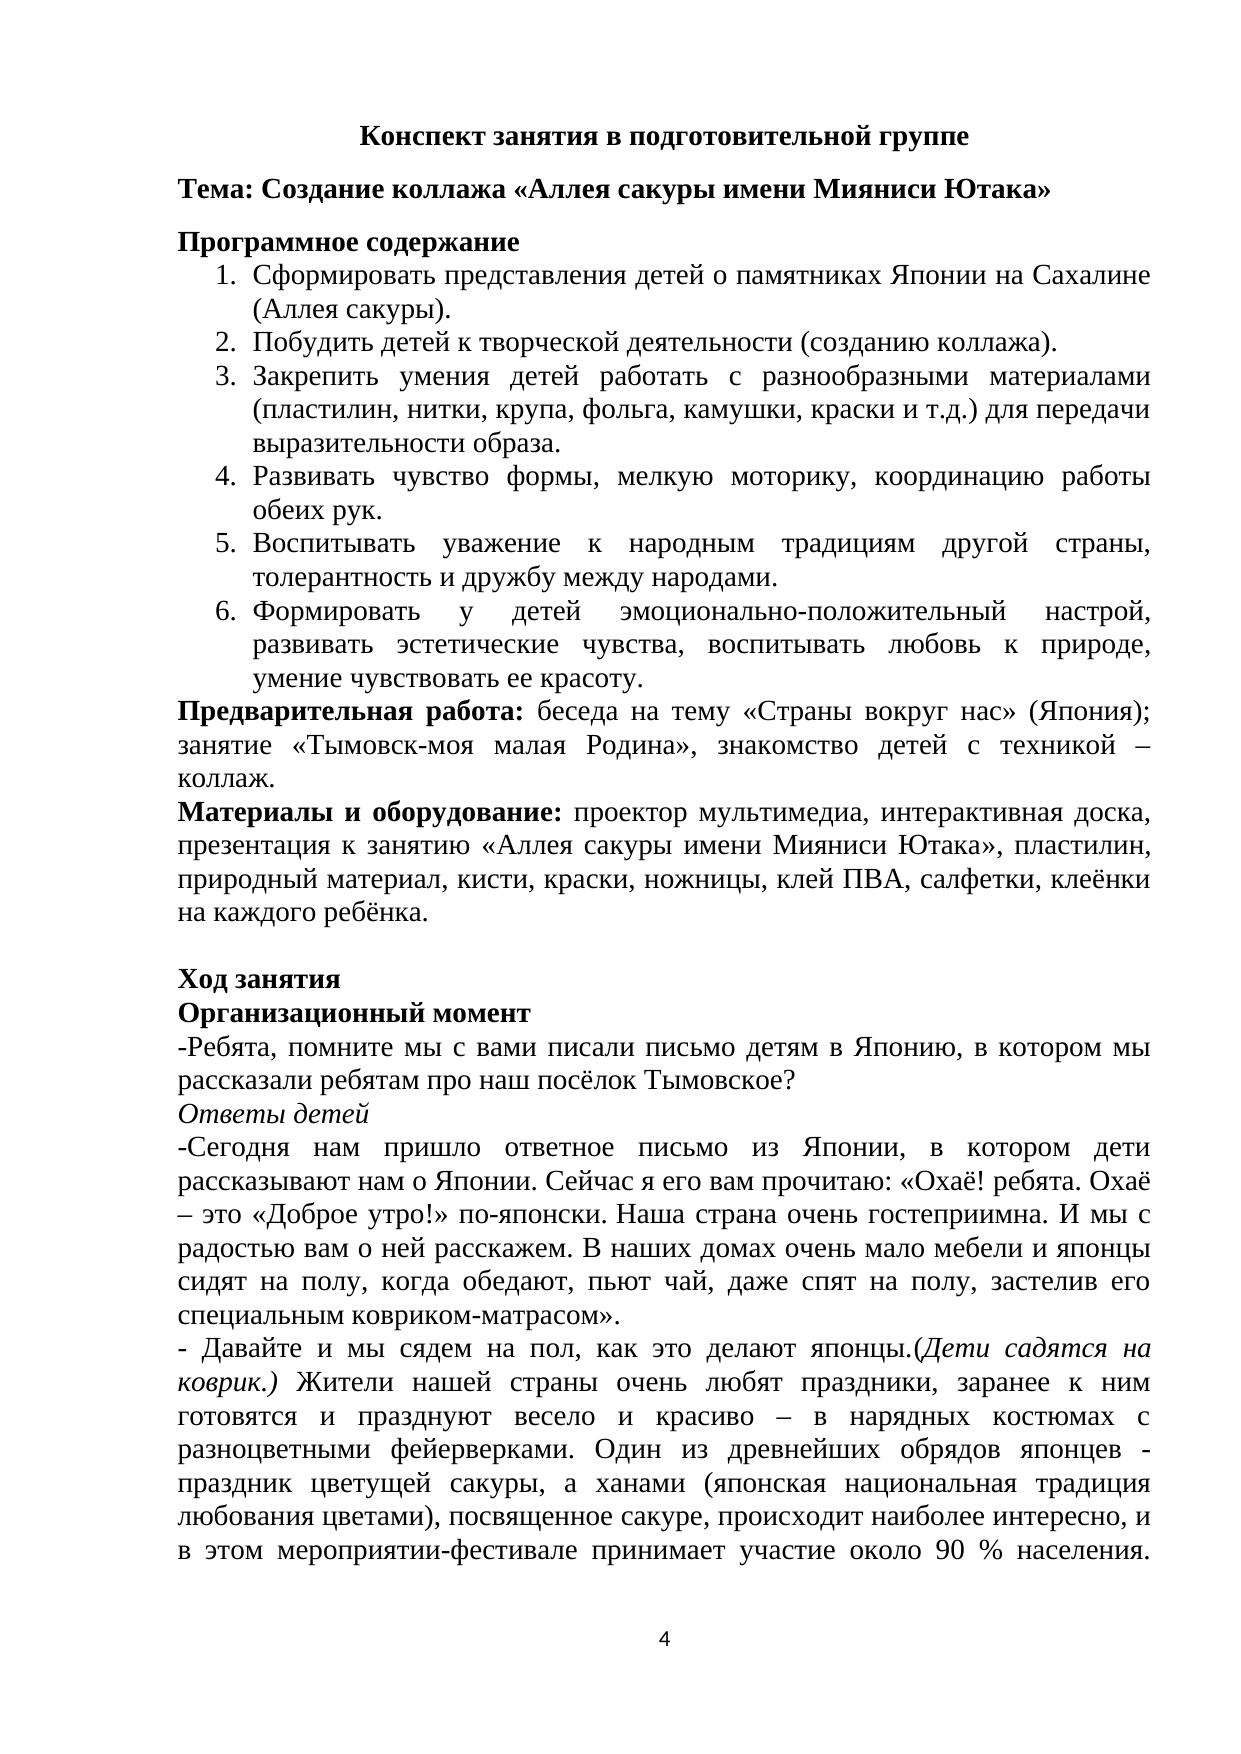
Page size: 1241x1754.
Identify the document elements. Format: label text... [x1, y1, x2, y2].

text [177, 1331, 1152, 1565]
list Закрепить умения детей работать с разнообразными материалами (пластилин, нитки, крупа, фольга, камушки, краски и т.д.) для передачи выразительности образа. [215, 358, 1152, 458]
list Побудить детей к творческой деятельности (созданию коллажа). [215, 324, 1152, 358]
text Программное содержание [177, 224, 1152, 257]
text Организационный момент [177, 995, 1152, 1029]
list Развивать чувство формы, мелкую моторику, координацию работы обеих рук. [215, 458, 1152, 526]
list Воспитывать уважение к народным традициям другой страны, толерантность и дружбу между народами. [215, 526, 1152, 593]
text Предварительная работа: беседа на тему «Страны вокруг нас» (Япония); занятие «Тымовск-моя малая Родина», знакомство детей с техникой – коллаж. [177, 693, 1152, 794]
list Сформировать представления детей о памятниках Японии на Сахалине (Аллея сакуры). [215, 257, 1152, 324]
text Материалы и оборудование: проектор мультимедиа, интерактивная доска, презентация к занятию «Аллея сакуры имени Мияниси Ютака», пластилин, природный материал, кисти, краски, ножницы, клей ПВА, салфетки, клеёнки на каждого ребёнка. [177, 794, 1152, 928]
list Формировать у детей эмоционально-положительный настрой, развивать эстетические чувства, воспитывать любовь к природе, умение чувствовать ее красоту. [215, 593, 1152, 693]
text Конспект занятия в подготовительной группе [177, 118, 1152, 152]
text Тема: Создание коллажа «Аллея сакуры имени Мияниси Ютака» [177, 171, 1152, 204]
text Ход занятия [177, 962, 1152, 995]
text -Ребята, помните мы с вами писали письмо детям в Японию, в котором мы рассказали ребятам про наш посёлок Тымовское? [177, 1029, 1152, 1096]
text Ответы детей [177, 1096, 1152, 1129]
text -Сегодня нам пришло ответное письмо из Японии, в котором дети рассказывают нам о Японии. Сейчас я его вам прочитаю: «Охаё! ребята. Охаё – это «Доброе утро!» по-японски. Наша страна очень гостеприимна. И мы с радостью вам о ней расскажем. В наших домах очень мало мебели и японцы сидят на полу, когда обедают, пьют чай, даже спят на полу, застелив его специальным ковриком-матрасом». [177, 1129, 1152, 1331]
